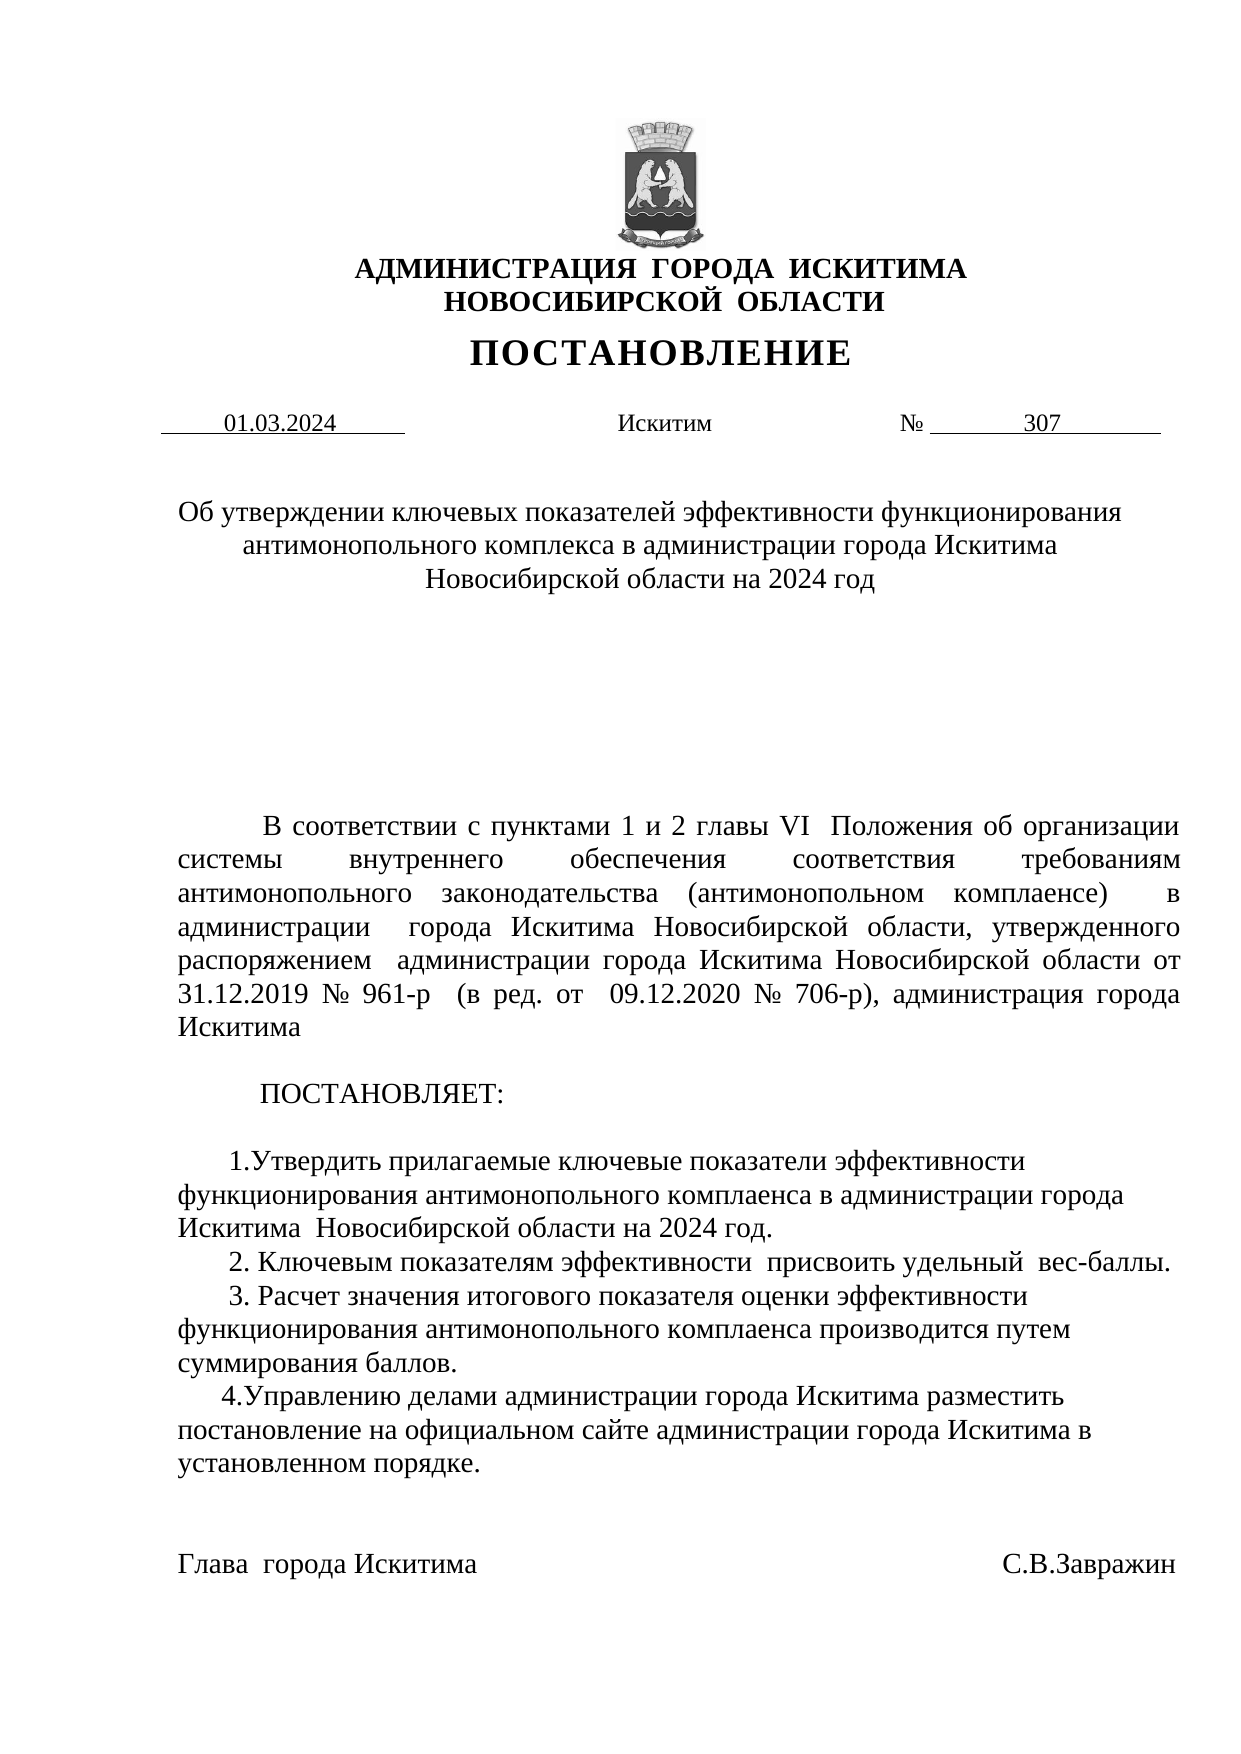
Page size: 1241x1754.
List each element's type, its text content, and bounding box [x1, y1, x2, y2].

text ПОСТАНОВЛЯЕТ: [177, 1076, 1181, 1110]
text 4.Управлению делами администрации города Искитима разместить постановление на официальном сайте администрации города Искитима в установленном порядке. [177, 1378, 1181, 1479]
text В соответствии с пунктами 1 и 2 главы VI Положения об организации системы внутреннего обеспечения соответствия требованиям антимонопольного законодательства (антимонопольном комплаенсе) в администрации города Искитима Новосибирской области, утвержденного распоряжением администрации города Искитима Новосибирской области от 31.12.2019 № 961-р (в ред. от 09.12.2020 № 706-р), администрация города Искитима [177, 118, 1181, 1043]
text 1.Утвердить прилагаемые ключевые показатели эффективности функционирования антимонопольного комплаенса в администрации города Искитима Новосибирской области на 2024 год. [177, 1143, 1181, 1244]
picture [615, 118, 707, 251]
text 2. Ключевым показателям эффективности присвоить удельный вес-баллы. [177, 1244, 1181, 1278]
text 3. Расчет значения итогового показателя оценки эффективности функционирования антимонопольного комплаенса производится путем суммирования баллов. [177, 1278, 1181, 1378]
text Глава города Искитима С.В.Завражин [177, 1546, 1181, 1579]
